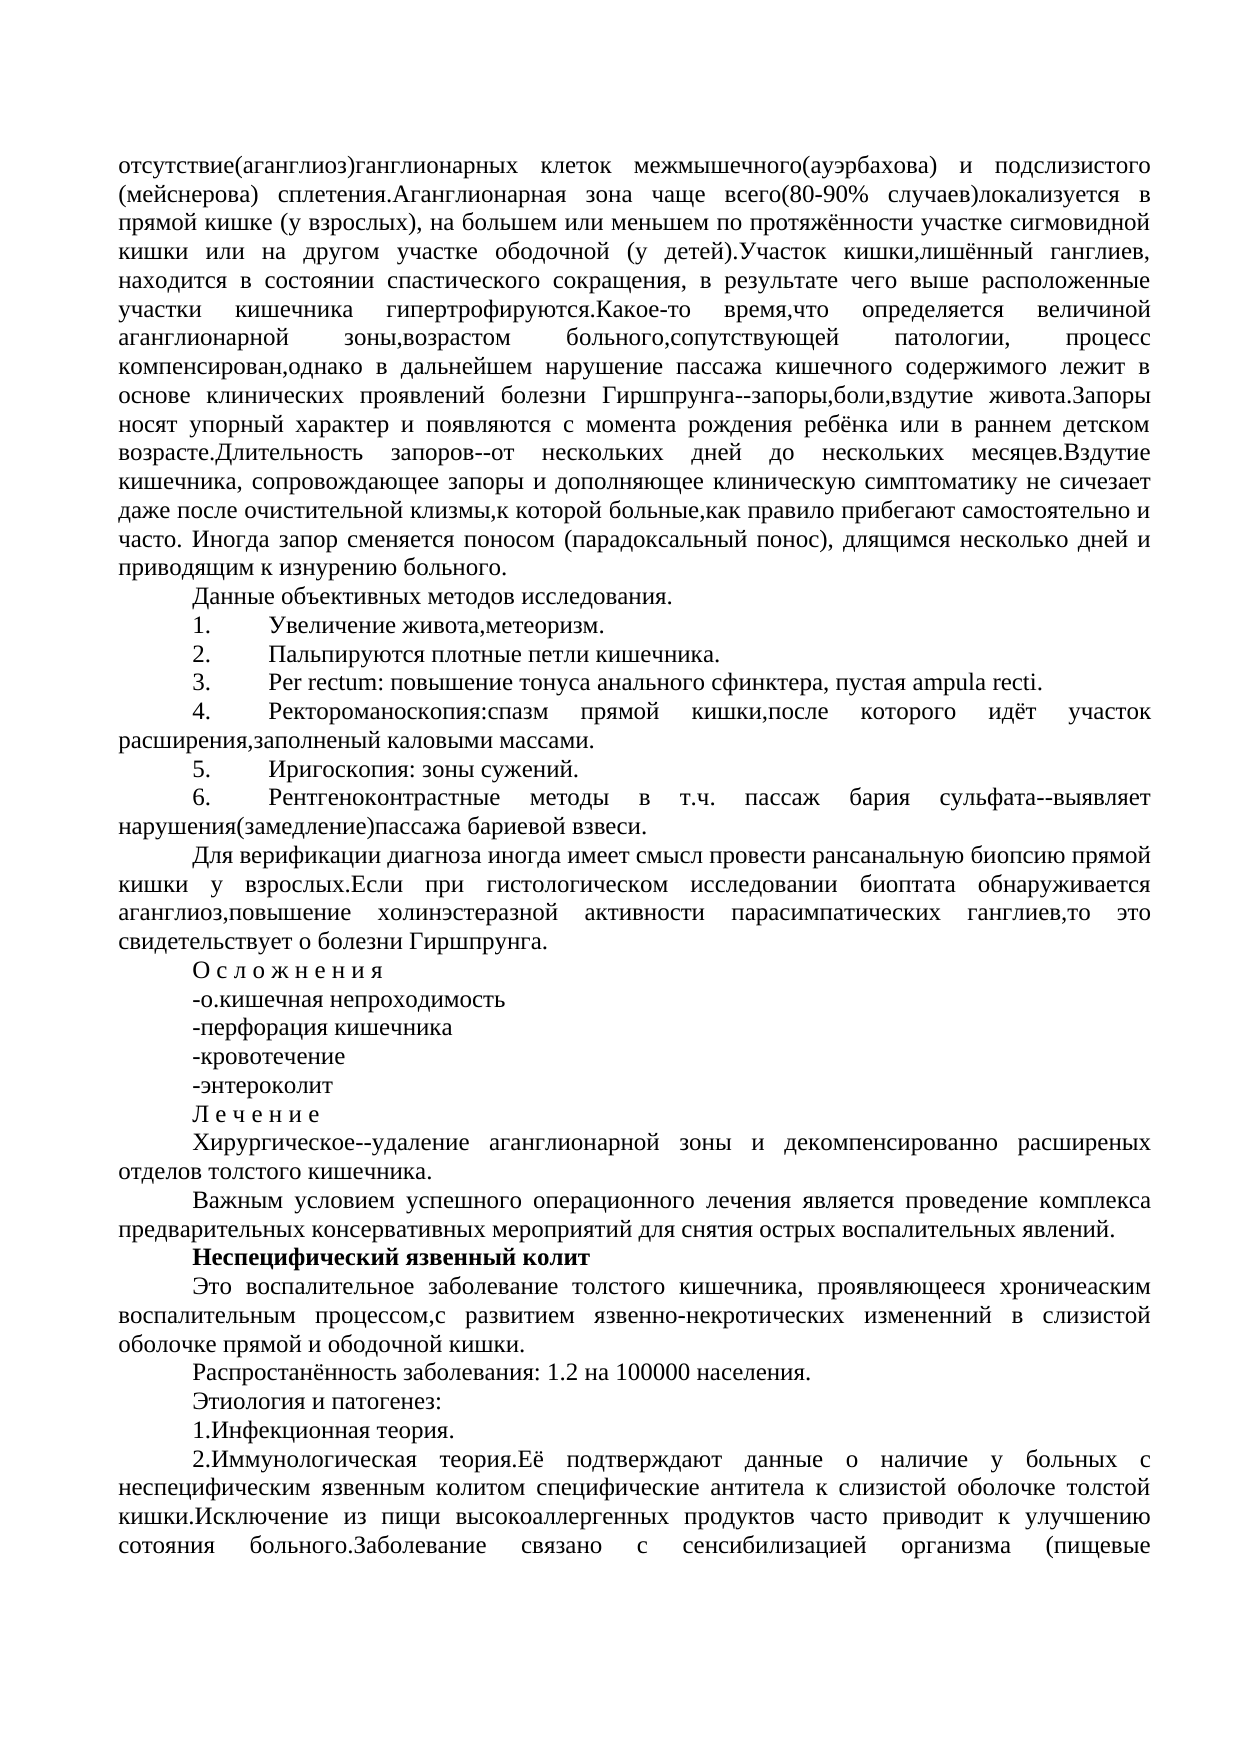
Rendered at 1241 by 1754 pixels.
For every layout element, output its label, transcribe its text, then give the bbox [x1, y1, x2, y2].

text Хирургическое--удаление аганглионарной зоны и декомпенсированно расширеных отделов толстого кишечника. [118, 1127, 1152, 1185]
list Пальпируются плотные петли кишечника. [118, 639, 1152, 667]
text Л е ч е н и е [118, 1099, 1152, 1127]
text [118, 150, 1152, 581]
text 1.Инфекционная теория. [118, 1415, 1152, 1444]
text Данные объективных методов исследования. [118, 581, 1152, 610]
text -о.кишечная непроходимость [118, 984, 1152, 1012]
text О с л о ж н е н и я [118, 955, 1152, 984]
text Это воспалительное заболевание толстого кишечника, проявляющееся хроничеаским воспалительным процессом,с развитием язвенно-некротических измененний в слизистой оболочке прямой и ободочной кишки. [118, 1271, 1152, 1357]
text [118, 1444, 1152, 1559]
list Иригоскопия: зоны сужений. [118, 754, 1152, 782]
text -энтероколит [118, 1070, 1152, 1099]
list Увеличение живота,метеоризм. [118, 610, 1152, 639]
text Этиология и патогенез: [118, 1386, 1152, 1415]
text Важным условием успешного операционного лечения является проведение комплекса предварительных консервативных мероприятий для снятия острых воспалительных явлений. [118, 1185, 1152, 1242]
list Per rectum: повышение тонуса анального сфинктера, пустая ampula recti. [118, 667, 1152, 696]
list Рентгеноконтрастные методы в т.ч. пассаж бария сульфата--выявляет нарушения(замедление)пассажа бариевой взвеси. [118, 782, 1152, 840]
text -кровотечение [118, 1041, 1152, 1070]
text -перфорация кишечника [118, 1012, 1152, 1041]
list Ректороманоскопия:спазм прямой кишки,после которого идёт участок расширения,заполненый каловыми массами. [118, 696, 1152, 754]
text Для верификации диагноза иногда имеет смысл провести рансанальную биопсию прямой кишки у взрослых.Если при гистологическом исследовании биоптата обнаруживается аганглиоз,повышение холинэстеразной активности парасимпатических ганглиев,то это свидетельствует о болезни Гиршпрунга. [118, 840, 1152, 955]
text Распростанённость заболевания: 1.2 на 100000 населения. [118, 1357, 1152, 1386]
text Неспецифический язвенный колит [118, 1242, 1152, 1271]
